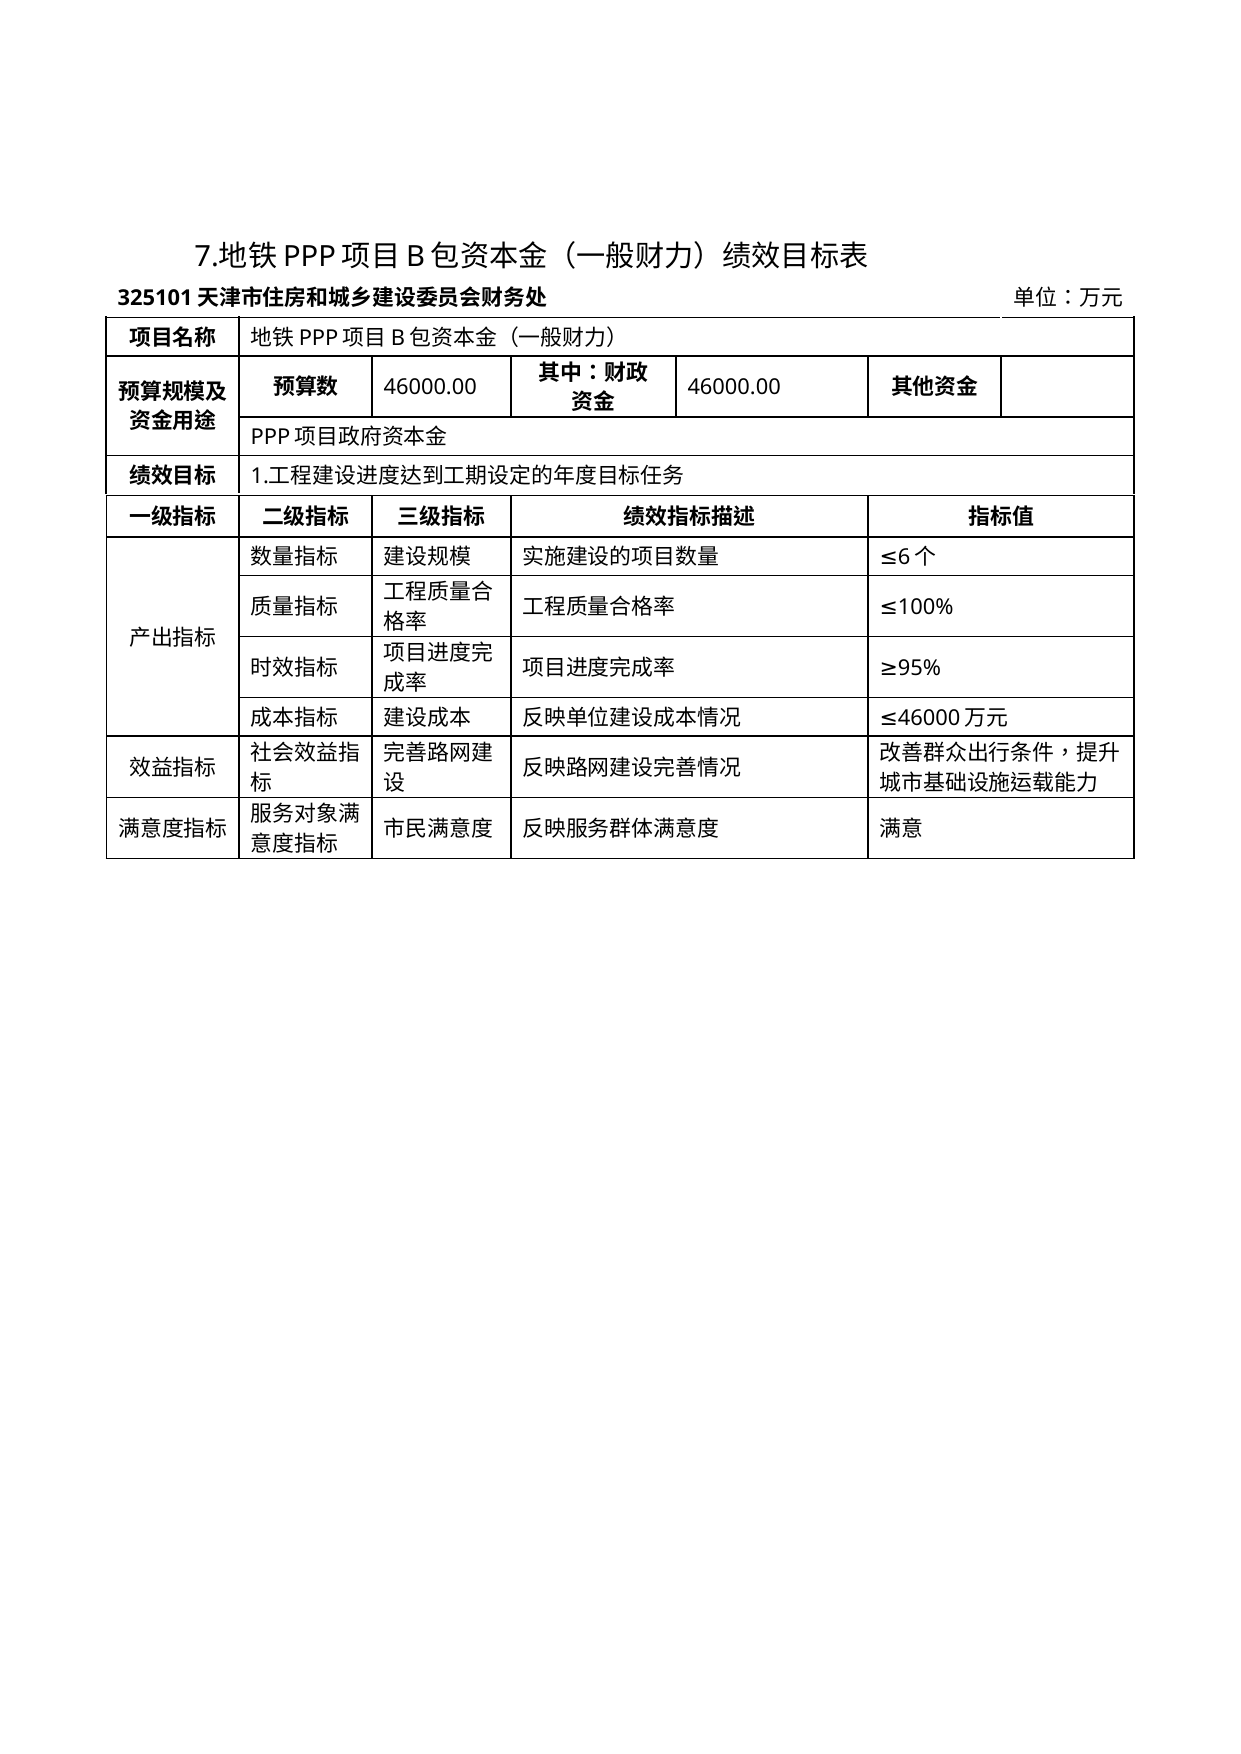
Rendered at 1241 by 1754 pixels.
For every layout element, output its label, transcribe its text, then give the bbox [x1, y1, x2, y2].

table_cell 改善群众出行条件，提升城市基础设施运载能力 [869, 737, 1133, 796]
table_header 绩效指标描述 [512, 496, 867, 536]
table_header 二级指标 [240, 496, 371, 536]
table_cell 市民满意度 [373, 798, 510, 857]
table_cell 绩效目标 [107, 456, 238, 493]
table_cell 反映服务群体满意度 [512, 798, 867, 857]
table_cell 质量指标 [240, 576, 371, 636]
table_cell 项目名称 [107, 318, 238, 355]
table_cell 社会效益指标 [240, 737, 371, 796]
table_cell 46000.00 [677, 357, 867, 416]
table_cell ≤100% [869, 576, 1133, 636]
table_cell 项目进度完成率 [512, 637, 867, 697]
table_header 指标值 [869, 496, 1133, 536]
table_cell 反映路网建设完善情况 [512, 737, 867, 796]
table_cell 满意度指标 [107, 798, 238, 857]
table_cell 服务对象满意度指标 [240, 798, 371, 857]
table_cell 反映单位建设成本情况 [512, 698, 867, 735]
table_cell 实施建设的项目数量 [512, 538, 867, 574]
table_header 325101天津市住房和城乡建设委员会财务处 [107, 277, 1000, 316]
table_cell ≤6个 [869, 538, 1133, 574]
table_cell 满意 [869, 798, 1133, 857]
table_cell 建设成本 [373, 698, 510, 735]
table_cell PPP项目政府资本金 [240, 418, 1133, 454]
table_header 一级指标 [107, 496, 238, 536]
table_cell 其他资金 [869, 357, 1000, 416]
table_cell 预算数 [240, 357, 371, 416]
table_cell ≤46000万元 [869, 698, 1133, 735]
table_cell 项目进度完成率 [373, 637, 510, 697]
table_cell 建设规模 [373, 538, 510, 574]
text 7.地铁PPP项目B包资本金（一般财力）绩效目标表 [136, 235, 1104, 275]
table_cell 数量指标 [240, 538, 371, 574]
table_cell ≥95% [869, 637, 1133, 697]
table_cell 工程质量合格率 [512, 576, 867, 636]
table_header 三级指标 [373, 496, 510, 536]
table_cell 效益指标 [107, 737, 238, 796]
table_header 单位：万元 [1002, 277, 1133, 316]
table_cell 工程质量合格率 [373, 576, 510, 636]
table_cell [1002, 357, 1133, 416]
table_cell 46000.00 [373, 357, 510, 416]
table_cell 完善路网建设 [373, 737, 510, 796]
table_cell 预算规模及资金用途 [107, 357, 238, 454]
table_cell 其中：财政 资金 [512, 357, 675, 416]
table_cell 成本指标 [240, 698, 371, 735]
table_cell 产出指标 [107, 538, 238, 735]
table_cell 1.工程建设进度达到工期设定的年度目标任务 [240, 456, 1133, 493]
table_cell 时效指标 [240, 637, 371, 697]
table_cell 地铁PPP项目B包资本金（一般财力） [240, 318, 1133, 355]
